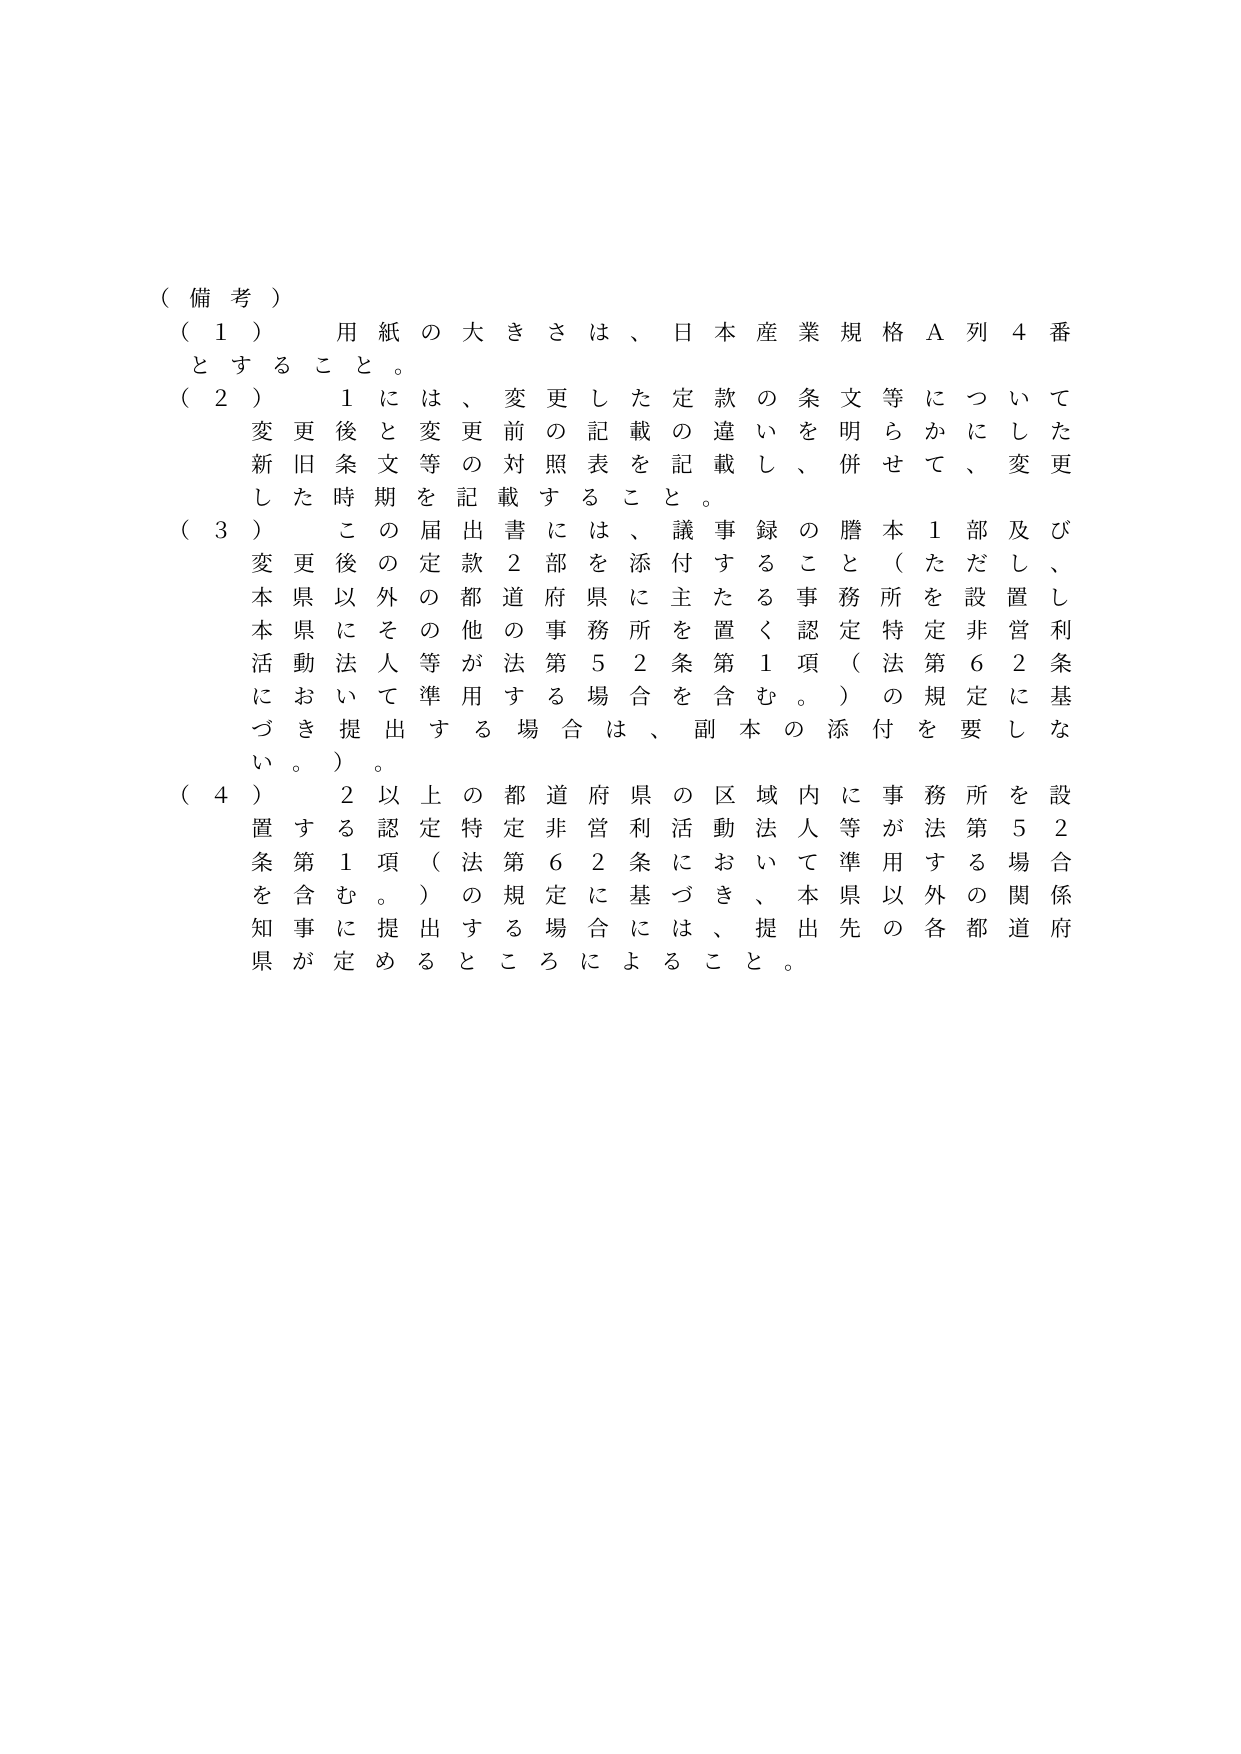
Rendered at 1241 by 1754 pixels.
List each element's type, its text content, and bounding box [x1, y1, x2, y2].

text （３） この届出書には、議事録の謄本１部及び変更後の定款２部を添付すること（ただし、本県以外の都道府県に主たる事務所を設置し、本県にその他の事務所を置く認定特定非営利活動法人等が法第５２条第１項（法第６２条において準用する場合を含む。）の規定に基づき提出する場合は、副本の添付を要しない。）。 [169, 513, 1092, 778]
text （１） 用紙の大きさは、日本産業規格Ａ列４番とすること。 [169, 314, 1092, 380]
text （４） ２以上の都道府県の区域内に事務所を設置する認定特定非営利活動法人等が法第５２条第１項（法第６２条において準用する場合を含む。）の規定に基づき、本県以外の関係知事に提出する場合には、提出先の各都道府県が定めるところによること。 [169, 778, 1092, 976]
text （２） １には、変更した定款の条文等について、変更後と変更前の記載の違いを明らかにした新旧条文等の対照表を記載し、併せて、変更した時期を記載すること。 [169, 380, 1092, 513]
text （備考） [148, 281, 1092, 314]
